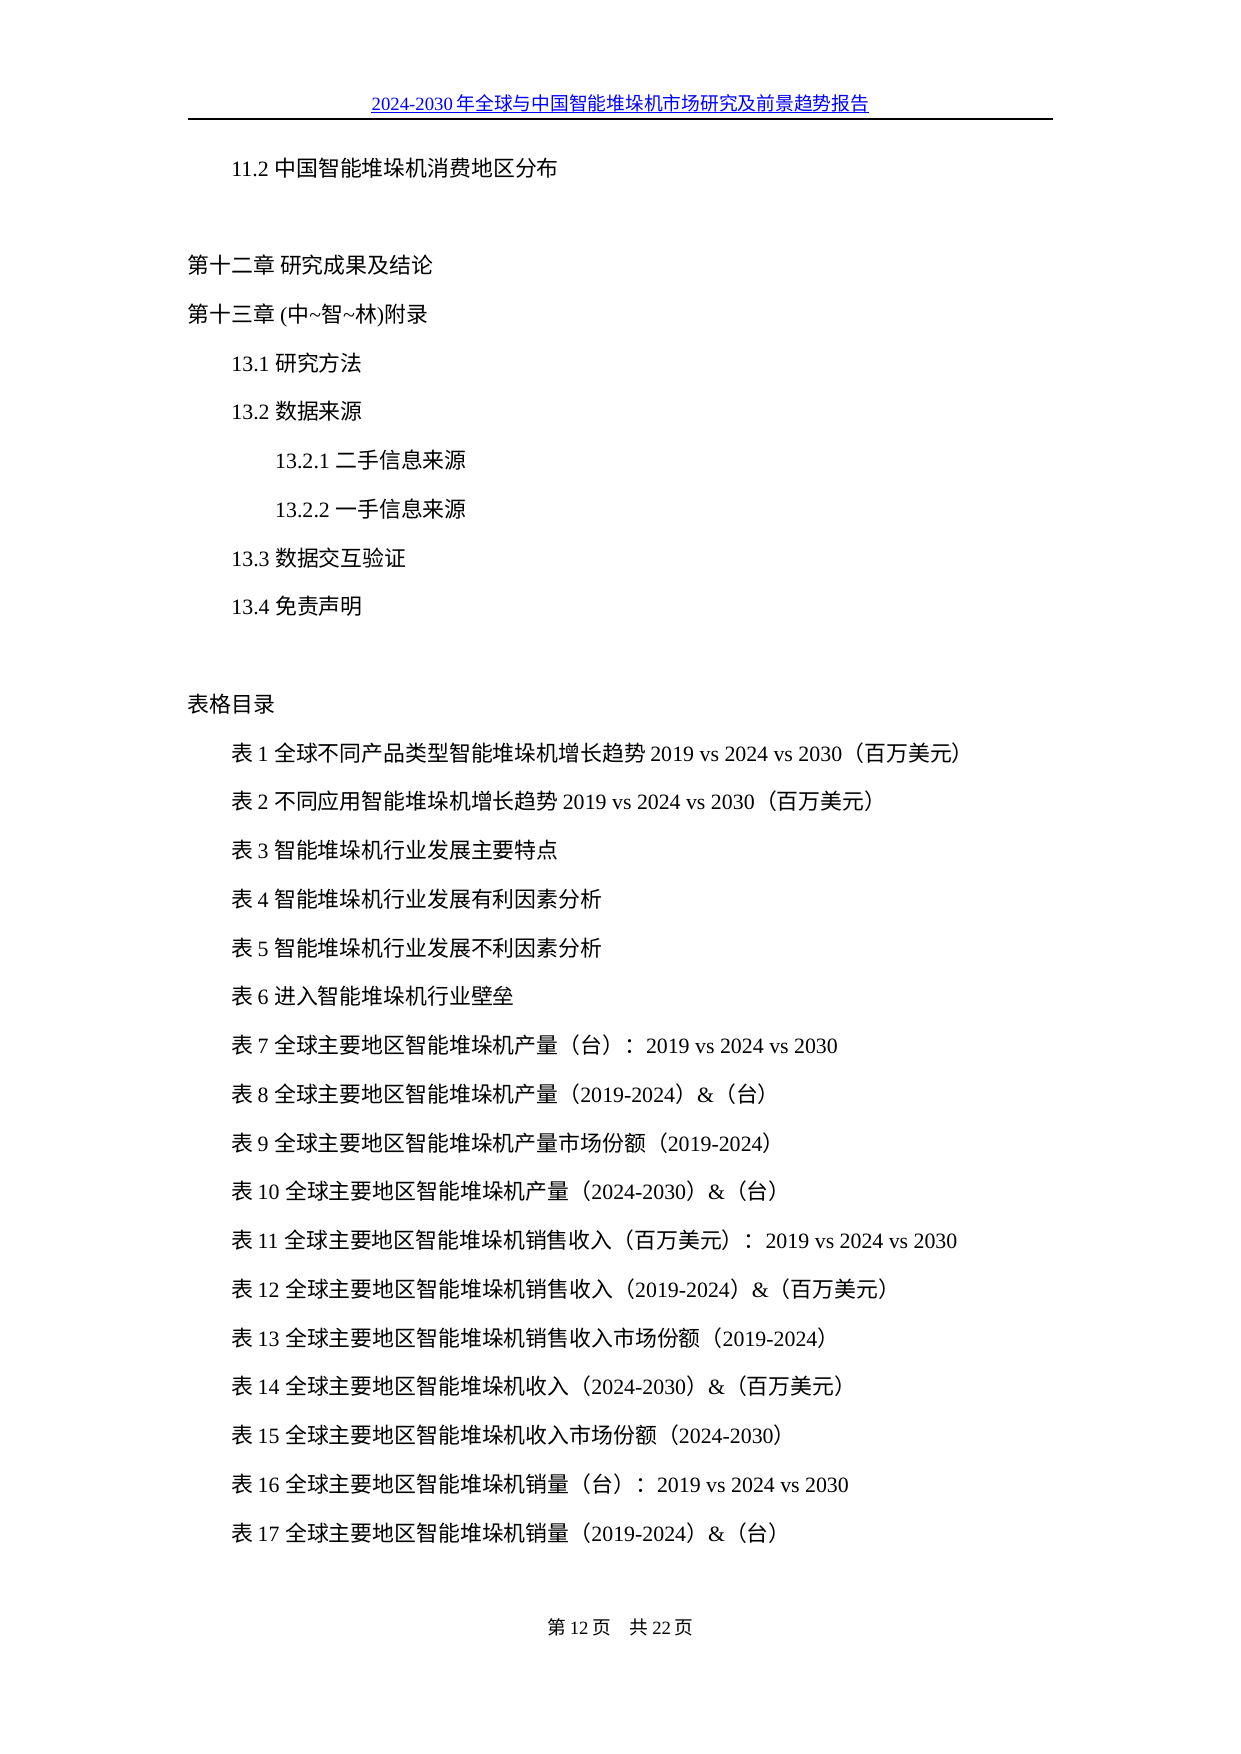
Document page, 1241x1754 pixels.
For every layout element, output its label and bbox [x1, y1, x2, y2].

text [187, 150, 1053, 1548]
